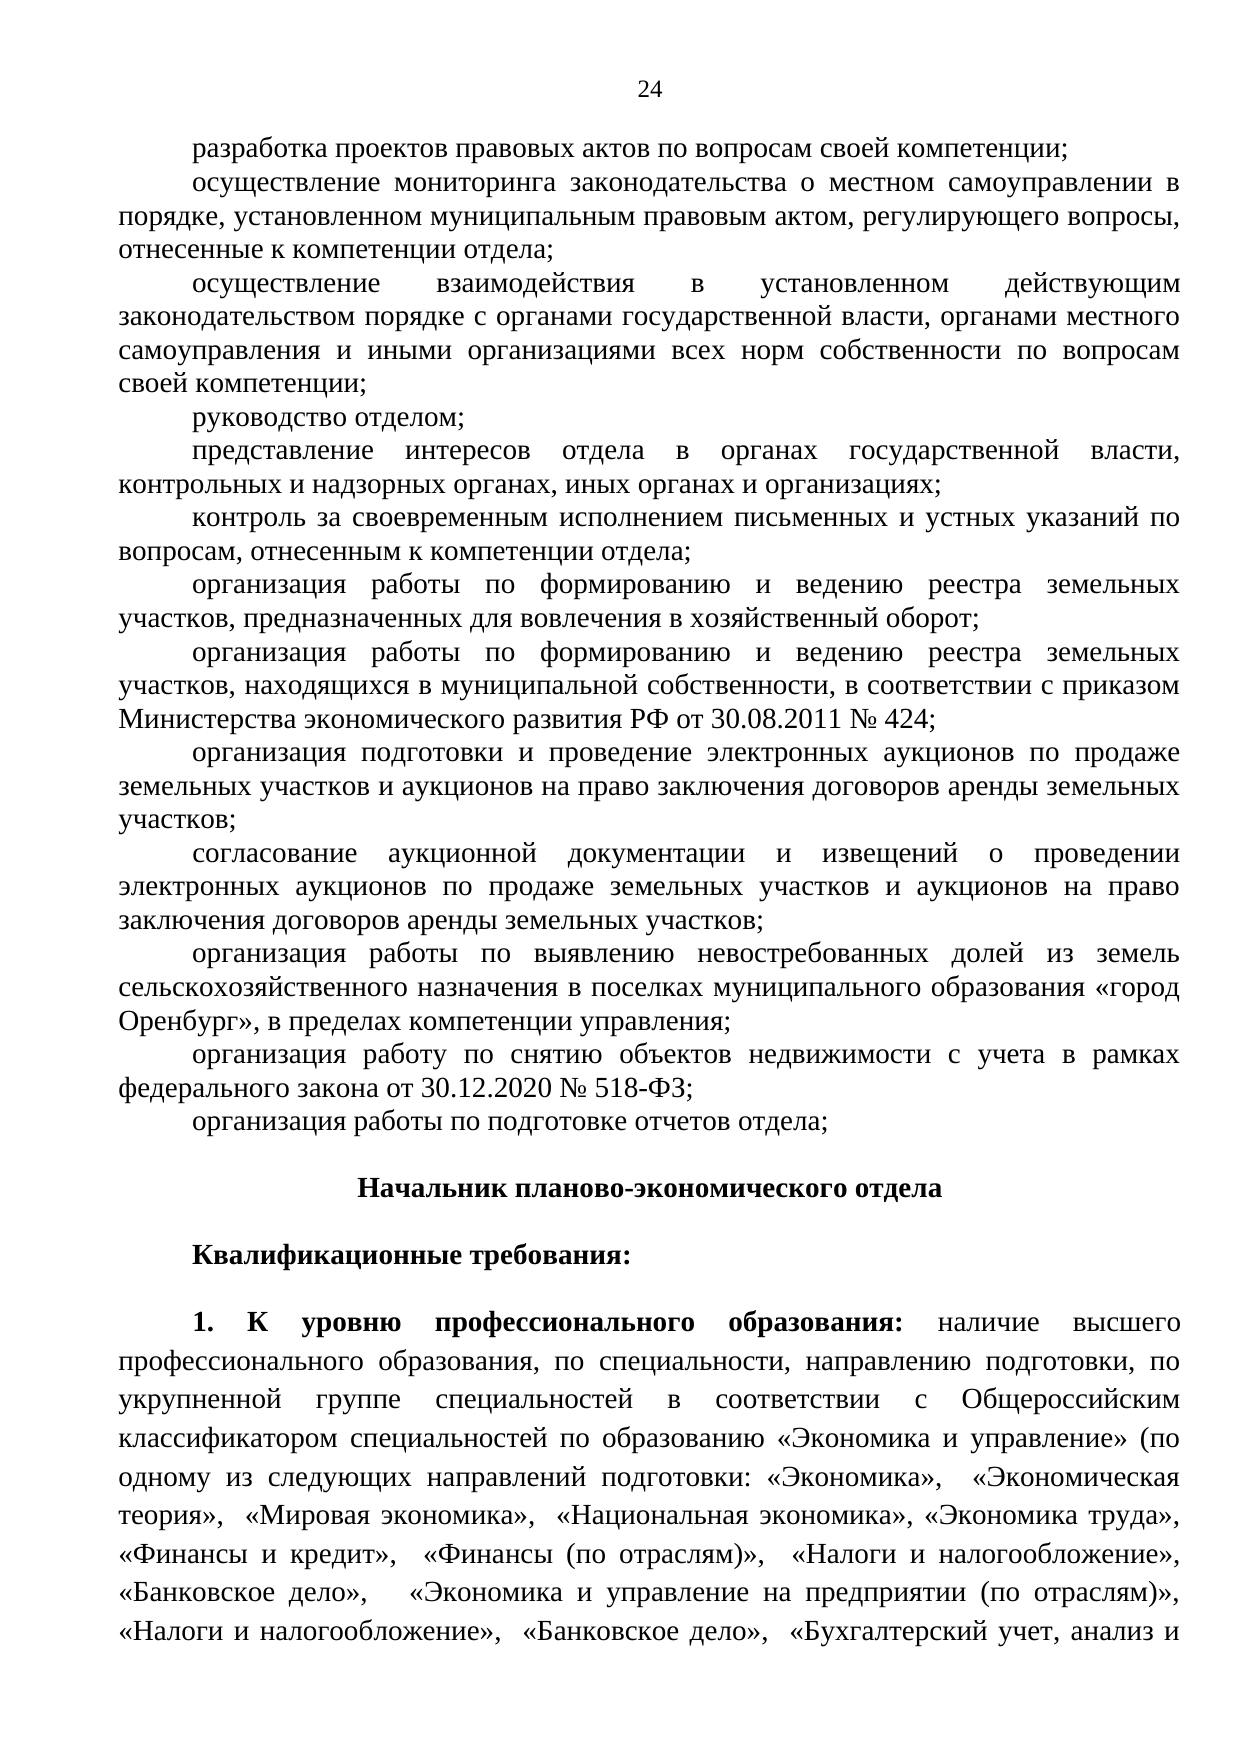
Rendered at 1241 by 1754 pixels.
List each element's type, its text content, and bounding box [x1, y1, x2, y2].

text организация работы по выявлению невостребованных долей из земель сельскохозяйственного назначения в поселках муниципального образования «город Оренбург», в пределах компетенции управления; [118, 936, 1181, 1036]
text согласование аукционной документации и извещений о проведении электронных аукционов по продаже земельных участков и аукционов на право заключения договоров аренды земельных участков; [118, 835, 1181, 936]
text Начальник планово-экономического отдела [118, 1170, 1181, 1204]
text организация работы по формированию и ведению реестра земельных участков, предназначенных для вовлечения в хозяйственный оборот; [118, 567, 1181, 634]
text контроль за своевременным исполнением письменных и устных указаний по вопросам, отнесенным к компетенции отдела; [118, 499, 1181, 567]
text руководство отделом; [118, 399, 1181, 432]
text организация подготовки и проведение электронных аукционов по продаже земельных участков и аукционов на право заключения договоров аренды земельных участков; [118, 734, 1181, 835]
text организация работу по снятию объектов недвижимости с учета в рамках федерального закона от 30.12.2020 № 518-ФЗ; [118, 1036, 1181, 1103]
text разработка проектов правовых актов по вопросам своей компетенции; [118, 131, 1181, 164]
text представление интересов отдела в органах государственной власти, контрольных и надзорных органах, иных органах и организациях; [118, 432, 1181, 499]
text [118, 1304, 1181, 1646]
text осуществление мониторинга законодательства о местном самоуправлении в порядке, установленном муниципальным правовым актом, регулирующего вопросы, отнесенные к компетенции отдела; [118, 164, 1181, 265]
text организация работы по подготовке отчетов отдела; [118, 1103, 1181, 1137]
text Квалификационные требования: [118, 1237, 1181, 1271]
text осуществление взаимодействия в установленном действующим законодательством порядке с органами государственной власти, органами местного самоуправления и иными организациями всех норм собственности по вопросам своей компетенции; [118, 265, 1181, 399]
text организация работы по формированию и ведению реестра земельных участков, находящихся в муниципальной собственности, в соответствии с приказом Министерства экономического развития РФ от 30.08.2011 № 424; [118, 634, 1181, 734]
